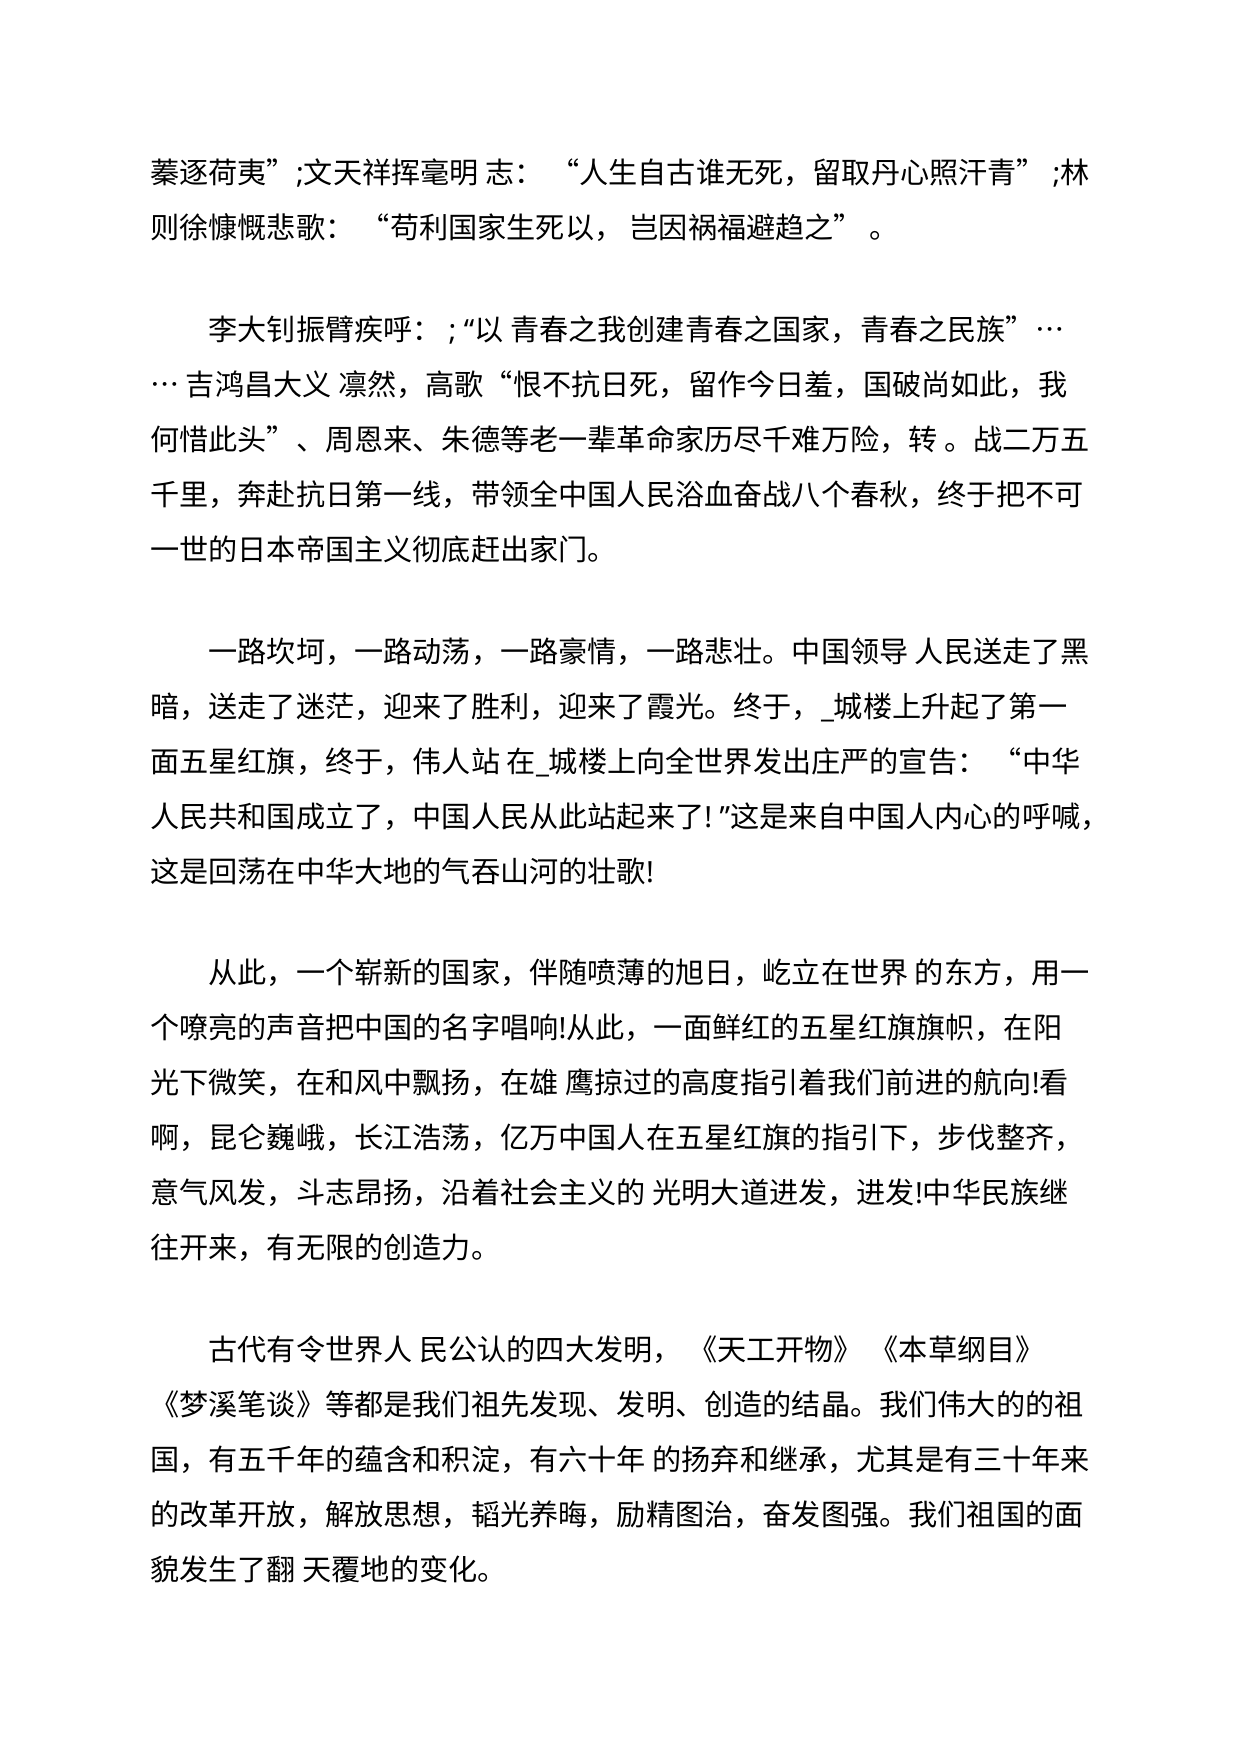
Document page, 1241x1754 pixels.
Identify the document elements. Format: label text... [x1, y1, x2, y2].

text 一路坎坷，一路动荡，一路豪情，一路悲壮。中国领导 人民送走了黑暗，送走了迷茫，迎来了胜利，迎来了霞光。终于，_城楼上升起了第一面五星红旗，终于，伟人站 在_城楼上向全世界发出庄严的宣告： “中华人民共和国成立了，中国人民从此站起来了! ”这是来自中国人内心的呼喊，这是回荡在中华大地的气吞山河的壮歌! [150, 628, 1090, 891]
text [150, 150, 1090, 247]
text 从此，一个崭新的国家，伴随喷薄的旭日，屹立在世界 的东方，用一个嘹亮的声音把中国的名字唱响!从此，一面鲜红的五星红旗旗帜，在阳光下微笑，在和风中飘扬，在雄 鹰掠过的高度指引着我们前进的航向!看啊，昆仑巍峨，长江浩荡，亿万中国人在五星红旗的指引下，步伐整齐，意气风发，斗志昂扬，沿着社会主义的 光明大道进发，进发!中华民族继往开来，有无限的创造力。 [150, 950, 1090, 1267]
text 古代有令世界人 民公认的四大发明， 《天工开物》 《本草纲目》 《梦溪笔谈》等都是我们祖先发现、发明、创造的结晶。我们伟大的的祖国，有五千年的蕴含和积淀，有六十年 的扬弃和继承，尤其是有三十年来的改革开放，解放思想，韬光养晦，励精图治，奋发图强。我们祖国的面貌发生了翻 天覆地的变化。 [150, 1327, 1090, 1588]
text 李大钊振臂疾呼： ; “以 青春之我创建青春之国家，青春之民族”…… 吉鸿昌大义 凛然，高歌“恨不抗日死，留作今日羞，国破尚如此，我何惜此头”、周恩来、朱德等老一辈革命家历尽千难万险，转 。战二万五千里，奔赴抗日第一线，带领全中国人民浴血奋战八个春秋，终于把不可一世的日本帝国主义彻底赶出家门。 [150, 307, 1090, 569]
